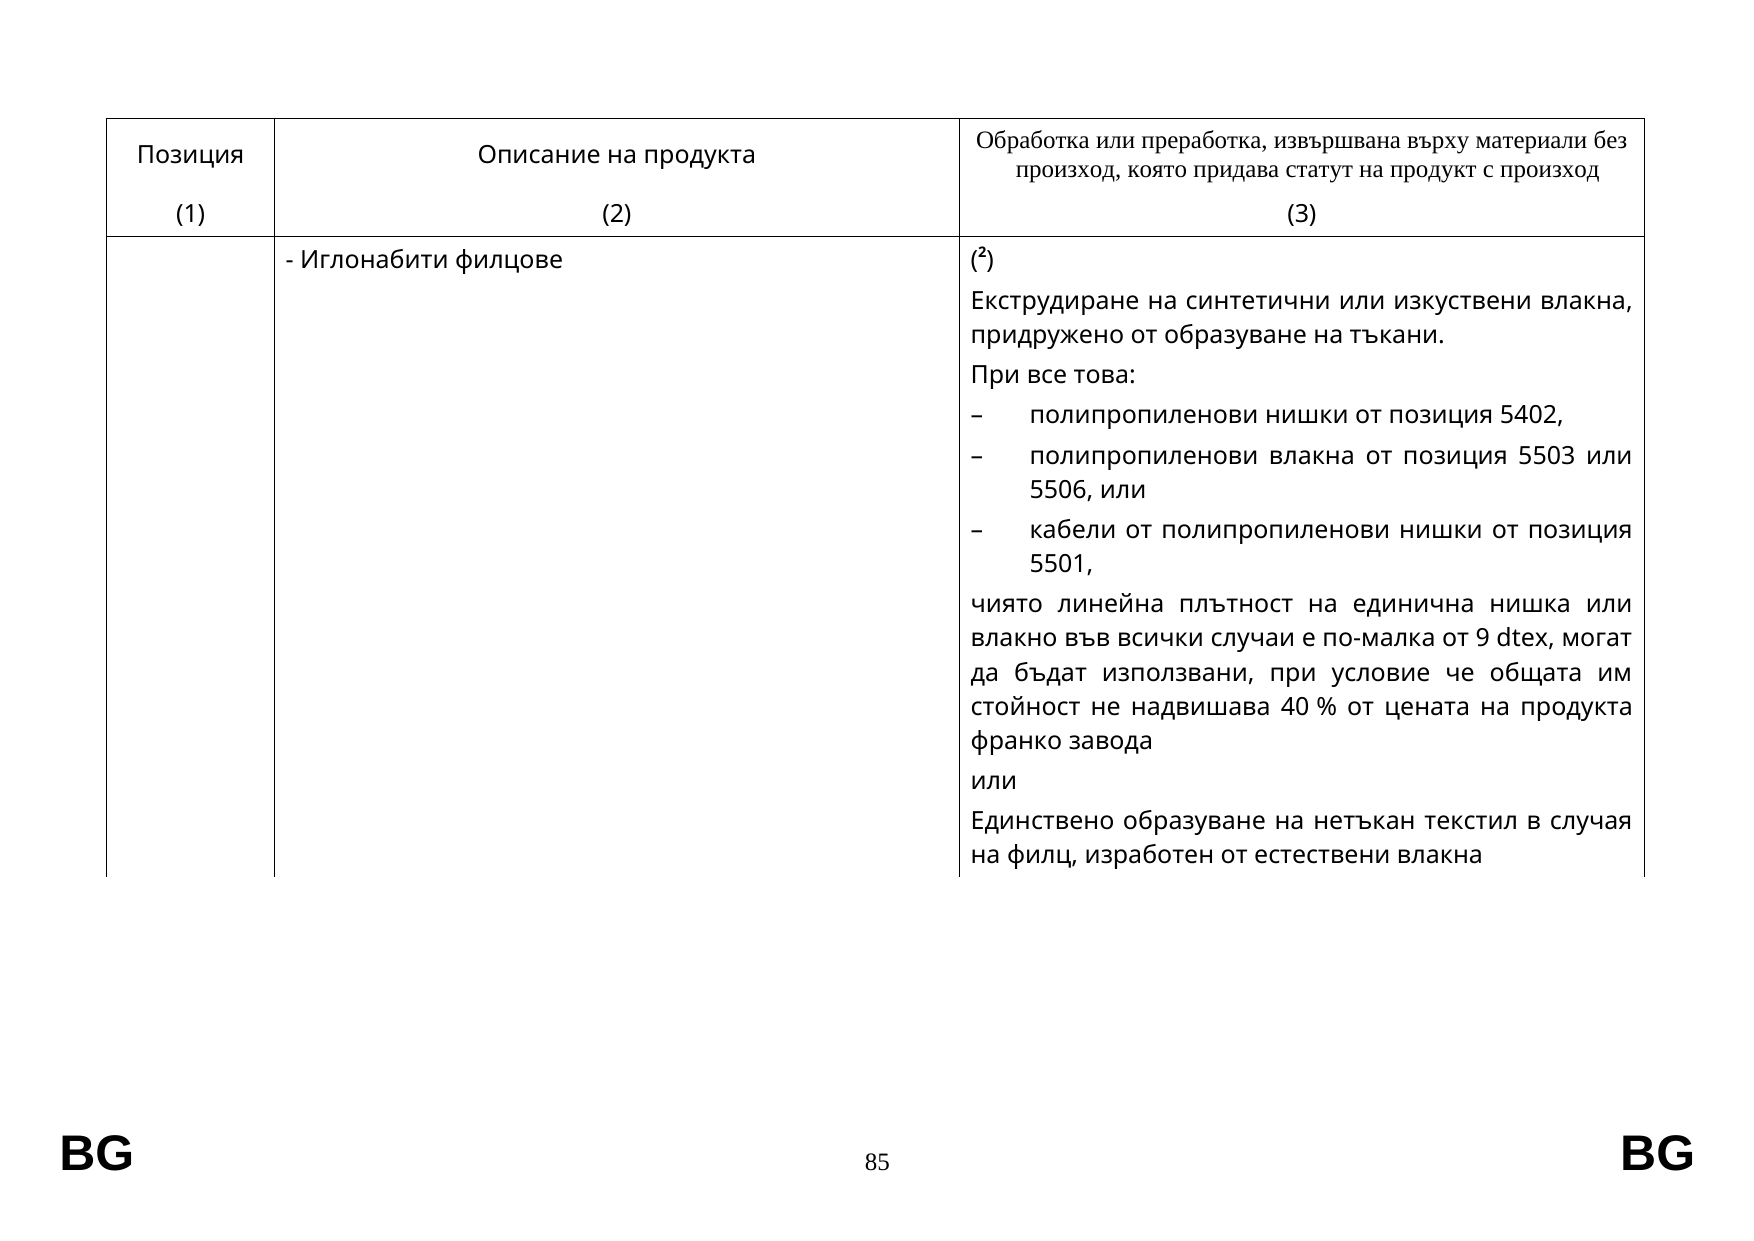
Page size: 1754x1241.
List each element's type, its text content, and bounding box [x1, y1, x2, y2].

table_header Описание на продукта [275, 119, 959, 189]
table_cell [107, 237, 274, 877]
table_cell - Иглонабити филцове [275, 237, 959, 877]
table_cell (3) [960, 189, 1644, 236]
table_cell (2) Екструдиране на синтетични или изкуствени влакна, придружено от образуване на тъкани. При все това: – полипропиленови нишки от позиция 5402, – полипропиленови влакна от позиция 5503 или 5506, или – кабели от полипропиленови нишки от позиция 5501, чиято линейна плътност на единична нишка или влакно във всички случаи е по-малка от 9 dtex, могат да бъдат използвани, при условие че общата им стойност не надвишава 40 % от цената на продукта франко завода или Единствено образуване на нетъкан текстил в случая на филц, изработен от естествени влакна [960, 237, 1644, 877]
table_header Позиция [107, 119, 274, 189]
table_cell (2) [275, 189, 959, 236]
table_cell (1) [107, 189, 274, 236]
table_header Обработка или преработка, извършвана върху материали без произход, която придава статут на продукт с произход [960, 119, 1644, 189]
